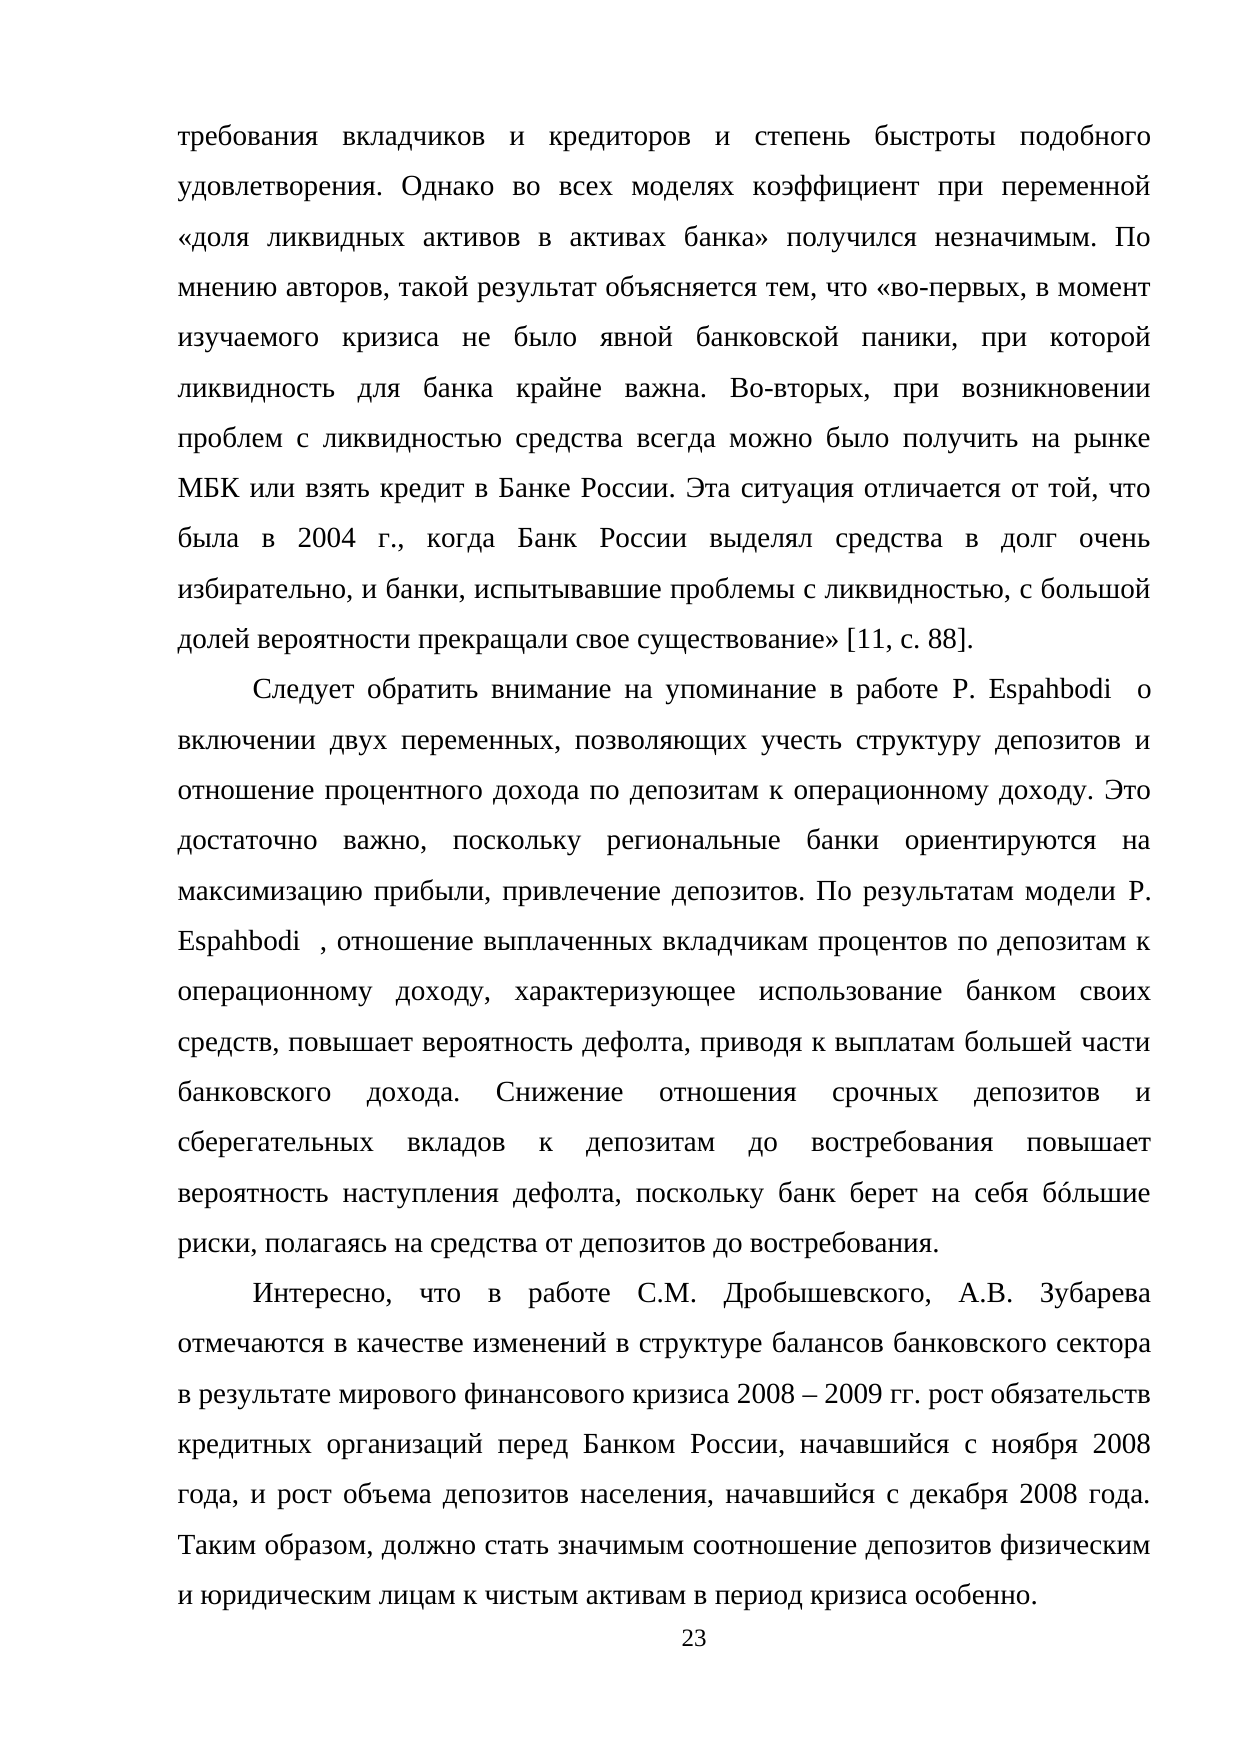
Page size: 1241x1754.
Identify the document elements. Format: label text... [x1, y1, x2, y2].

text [177, 118, 1152, 655]
text Интересно, что в работе С.М. Дробышевского, А.В. Зубарева отмечаются в качестве изменений в структуре балансов банковского сектора в результате мирового финансового кризиса 2008 – 2009 гг. рост обязательств кредитных организаций перед Банком России, начавшийся с ноября 2008 года, и рост объема депозитов населения, начавшийся с декабря 2008 года. Таким образом, должно стать значимым соотношение депозитов физическим и юридическим лицам к чистым активам в период кризиса особенно. [177, 1275, 1152, 1611]
text Следует обратить внимание на упоминание в работе P. Espahbodi о включении двух переменных, позволяющих учесть структуру депозитов и отношение процентного дохода по депозитам к операционному доходу. Это достаточно важно, поскольку региональные банки ориентируются на максимизацию прибыли, привлечение депозитов. По результатам модели P. Espahbodi , отношение выплаченных вкладчикам процентов по депозитам к операционному доходу, характеризующее использование банком своих средств, повышает вероятность дефолта, приводя к выплатам большей части банковского дохода. Снижение отношения срочных депозитов и сберегательных вкладов к депозитам до востребования повышает вероятность наступления дефолта, поскольку банк берет на себя бóльшие риски, полагаясь на средства от депозитов до востребования. [177, 672, 1152, 1258]
